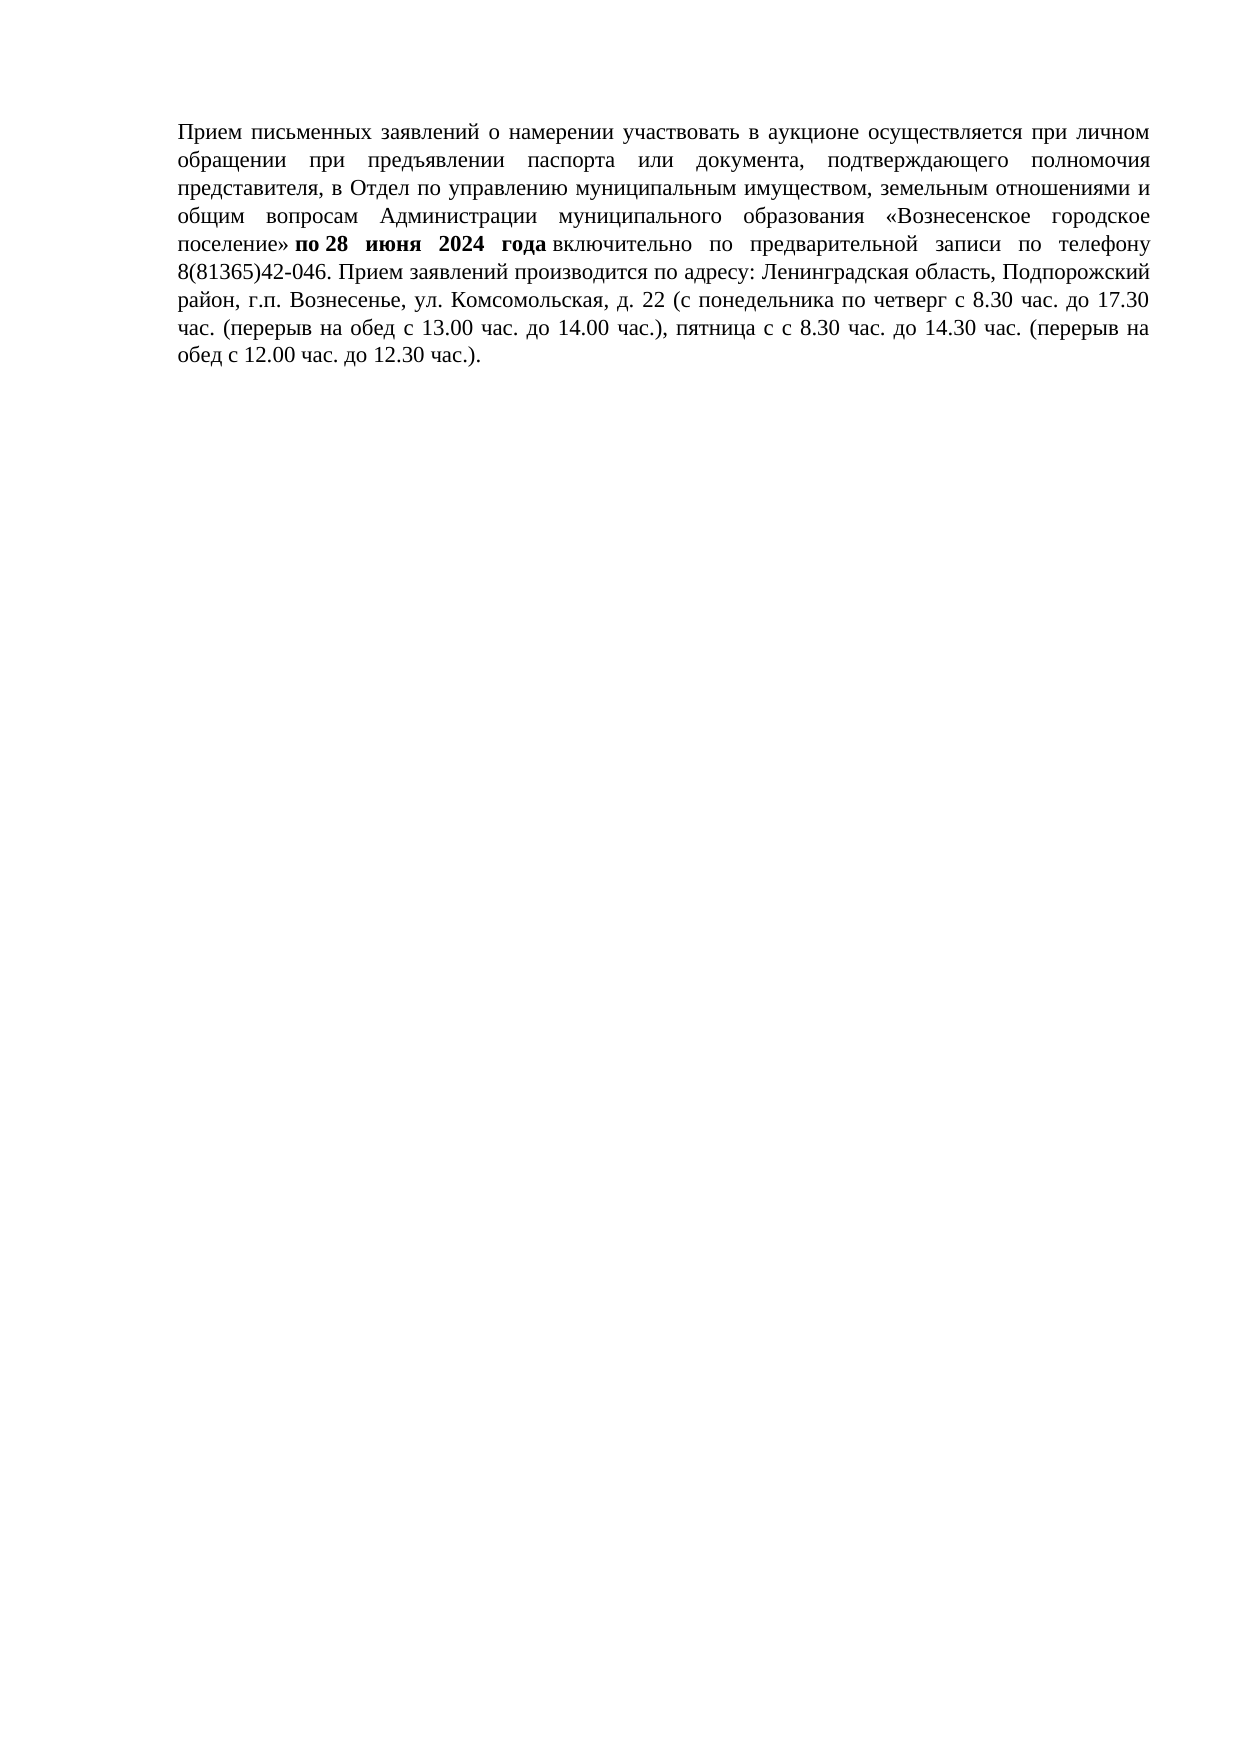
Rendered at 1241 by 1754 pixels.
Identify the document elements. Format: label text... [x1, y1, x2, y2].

text Прием письменных заявлений о намерении участвовать в аукционе осуществляется при личном обращении при предъявлении паспорта или документа, подтверждающего полномочия представителя, в Отдел по управлению муниципальным имуществом, земельным отношениями и общим вопросам Администрации муниципального образования «Вознесенское городское поселение» по 28 июня 2024 года включительно по предварительной записи по телефону 8(81365)42-046. Прием заявлений производится по адресу: Ленинградская область, Подпорожский район, г.п. Вознесенье, ул. Комсомольская, д. 22 (с понедельника по четверг с 8.30 час. до 17.30 час. (перерыв на обед с 13.00 час. до 14.00 час.), пятница с с 8.30 час. до 14.30 час. (перерыв на обед с 12.00 час. до 12.30 час.). [177, 118, 1152, 368]
